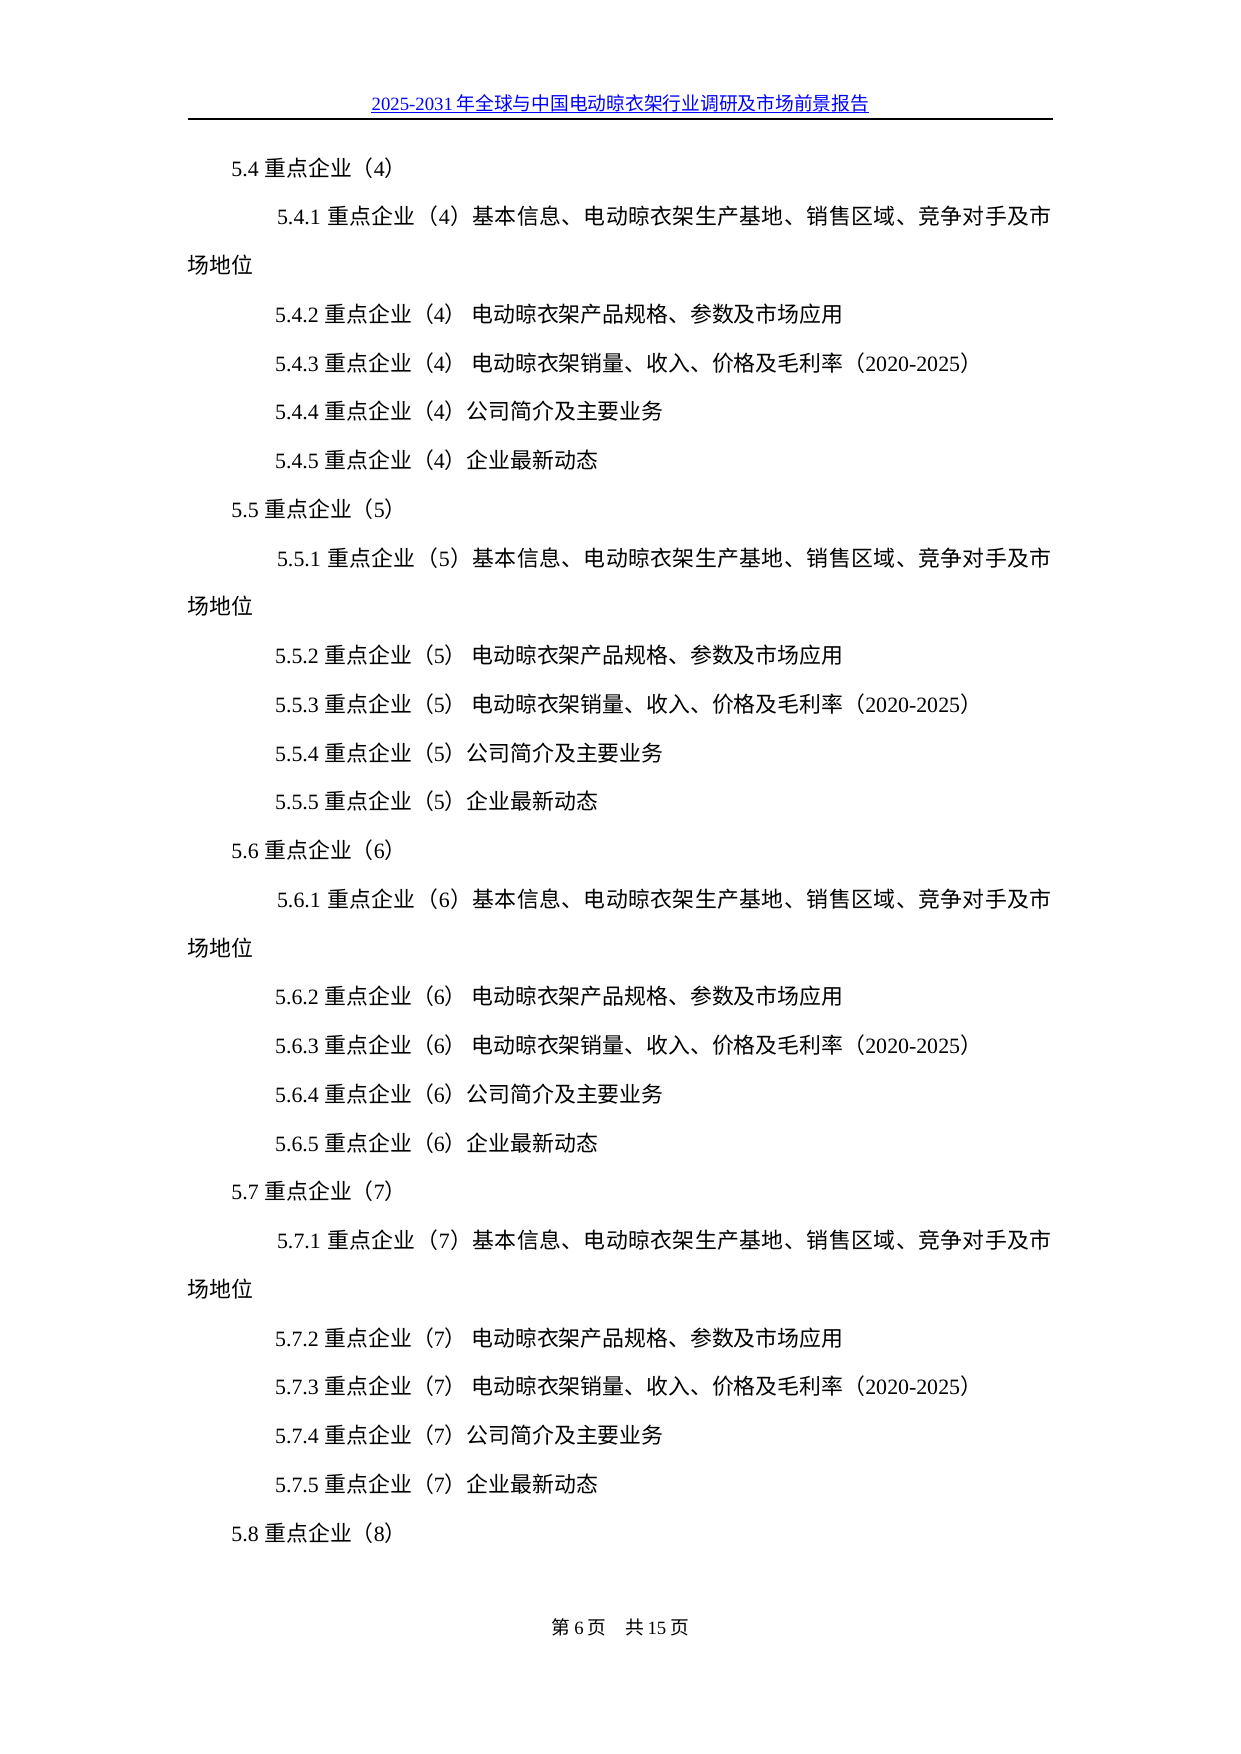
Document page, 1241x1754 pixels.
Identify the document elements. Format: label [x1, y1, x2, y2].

text [187, 150, 1053, 1548]
